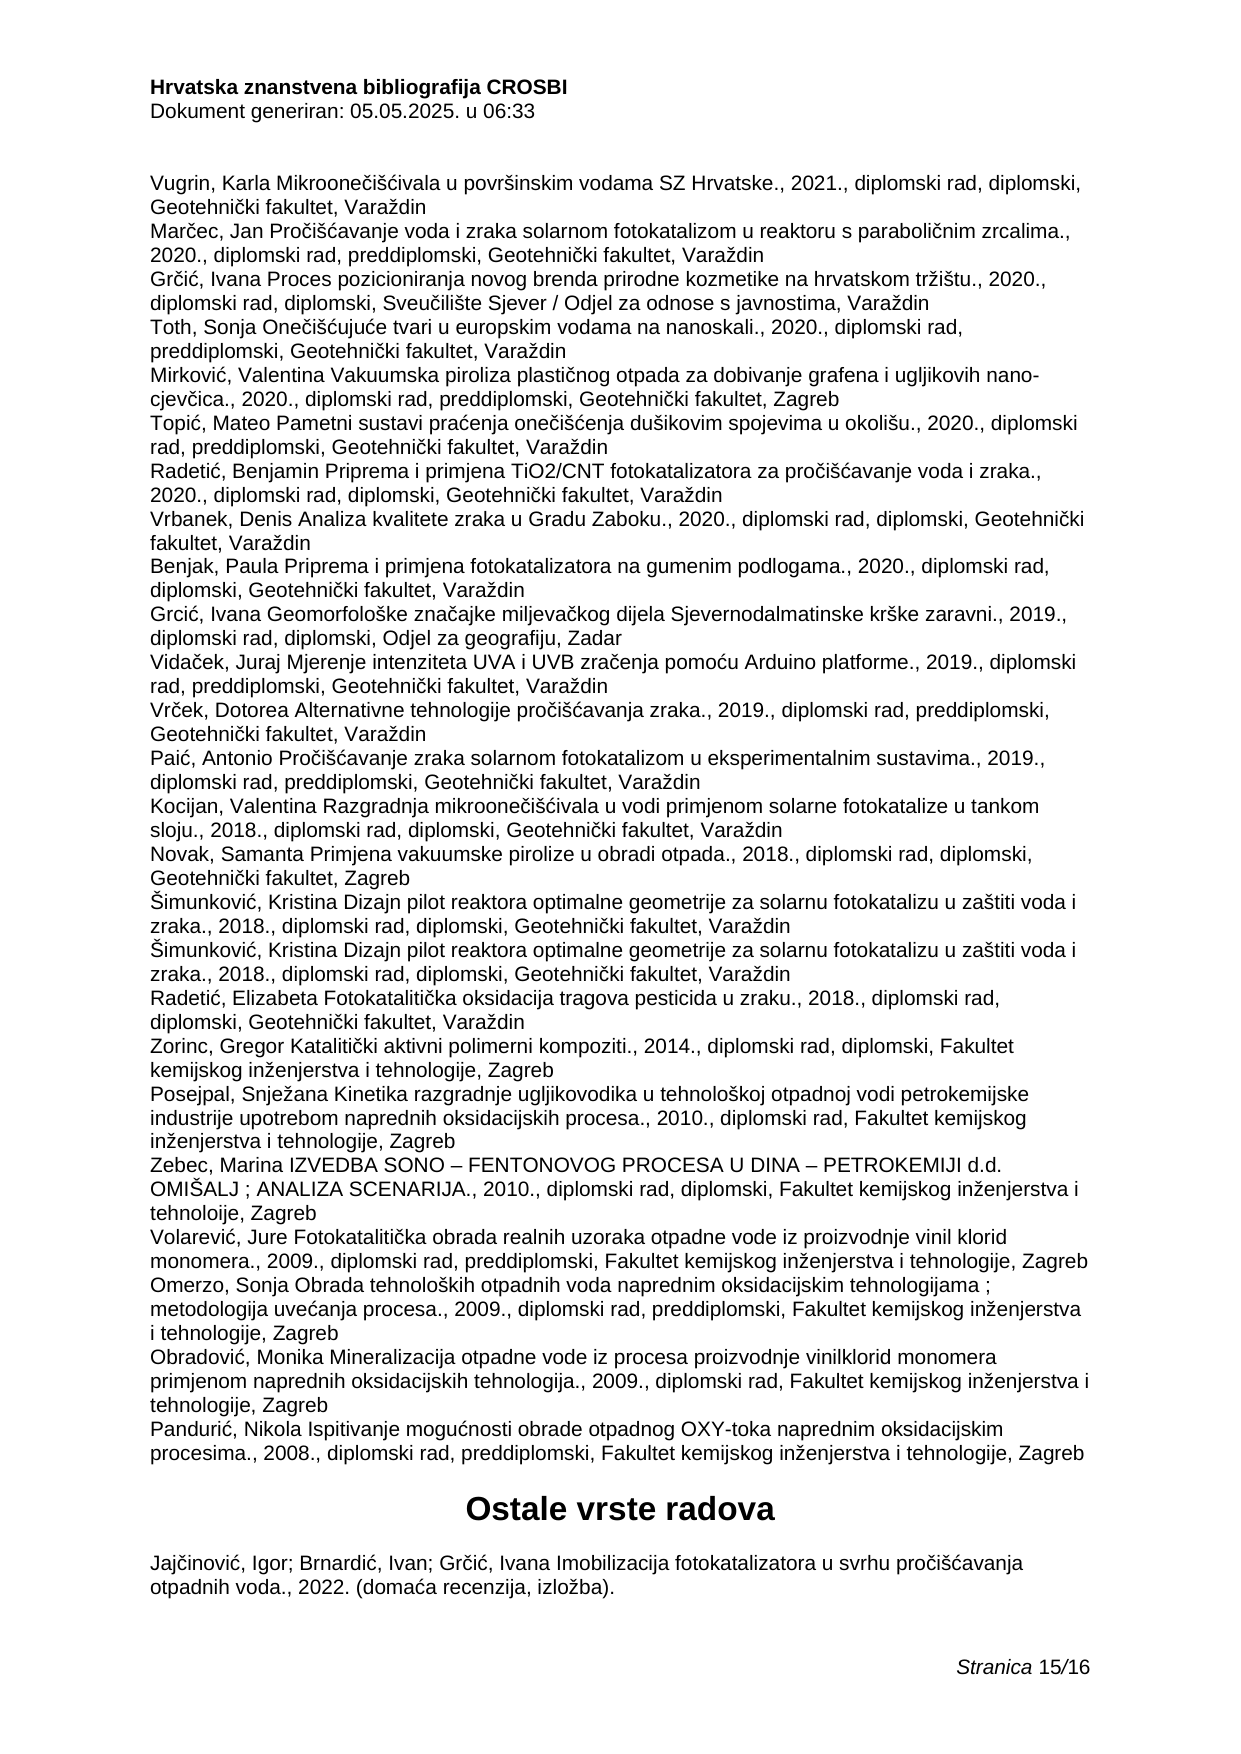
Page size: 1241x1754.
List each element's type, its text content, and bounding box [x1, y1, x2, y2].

text Jajčinović, Igor; Brnardić, Ivan; Grčić, Ivana [150, 1551, 1090, 1599]
text Vugrin, Karla [150, 171, 1090, 219]
text Volarević, Jure [150, 1225, 1090, 1273]
text Radetić, Benjamin [150, 458, 1090, 506]
text Vrbanek, Denis [150, 506, 1090, 554]
text Benjak, Paula [150, 554, 1090, 602]
text Marčec, Jan [150, 219, 1090, 267]
text Mirković, Valentina [150, 363, 1090, 411]
text Radetić, Elizabeta [150, 986, 1090, 1033]
text Šimunković, Kristina [150, 890, 1090, 938]
text Zorinc, Gregor [150, 1033, 1090, 1081]
text Pandurić, Nikola [150, 1417, 1090, 1465]
text Paić, Antonio [150, 746, 1090, 794]
text Obradović, Monika [150, 1345, 1090, 1417]
text Grčić, Ivana [150, 267, 1090, 315]
text Novak, Samanta [150, 842, 1090, 890]
text Vrček, Dotorea [150, 698, 1090, 746]
text Vidaček, Juraj [150, 650, 1090, 698]
text Posejpal, Snježana [150, 1081, 1090, 1153]
text Omerzo, Sonja [150, 1273, 1090, 1345]
text Toth, Sonja [150, 315, 1090, 363]
subtitle Ostale vrste radova [150, 1489, 1090, 1527]
text Topić, Mateo [150, 411, 1090, 458]
text Kocijan, Valentina [150, 794, 1090, 842]
text Grcić, Ivana [150, 602, 1090, 650]
text Zebec, Marina [150, 1153, 1090, 1225]
text Šimunković, Kristina [150, 938, 1090, 986]
